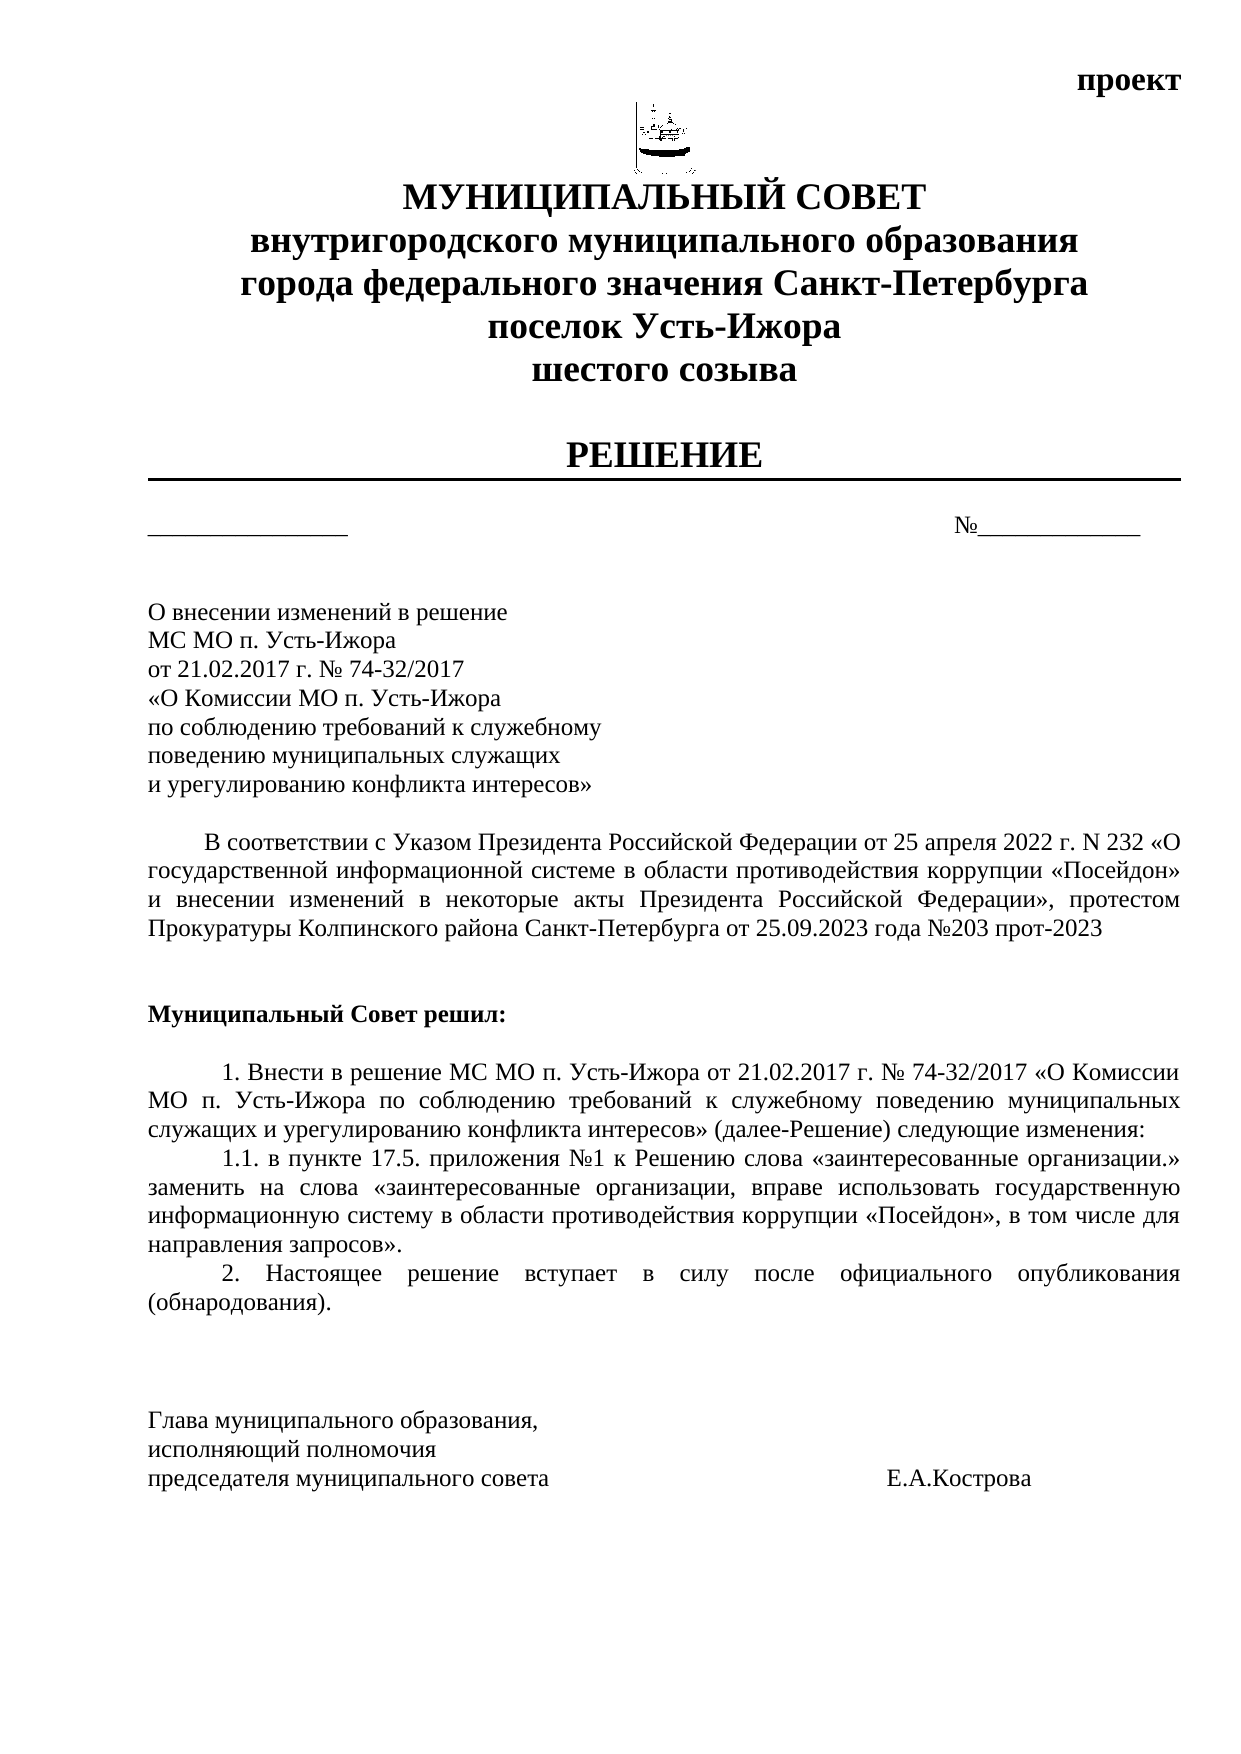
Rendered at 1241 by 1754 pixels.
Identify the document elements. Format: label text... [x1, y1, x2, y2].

text ________________ №_____________ [148, 510, 1181, 539]
text МС МО п. Усть-Ижора [148, 625, 1181, 654]
text проект [148, 59, 1181, 97]
text от 21.02.2017 г. № 74-32/2017 [148, 654, 1181, 683]
text РЕШЕНИЕ [148, 433, 1181, 478]
text Глава муниципального образования, [148, 1406, 1181, 1434]
text и урегулированию конфликта интересов» [148, 769, 1181, 798]
text города федерального значения Санкт-Петербурга [148, 260, 1181, 303]
text исполняющий полномочия [148, 1434, 1181, 1463]
text 2. Настоящее решение вступает в силу после официального опубликования (обнародования). [148, 1258, 1181, 1315]
text МУНИЦИПАЛЬНЫЙ СОВЕТ [148, 174, 1181, 217]
text В соответствии с Указом Президента Российской Федерации от 25 апреля 2022 г. N 232 «О государственной информационной системе в области противодействия коррупции «Посейдон» и внесении изменений в некоторые акты Президента Российской Федерации», протестом Прокуратуры Колпинского района Санкт-Петербурга от 25.09.2023 года №203 прот-2023 [148, 827, 1181, 942]
text поведению муниципальных служащих [148, 740, 1181, 769]
text 1.1. в пункте 17.5. приложения №1 к Решению слова «заинтересованные организации.» заменить на слова «заинтересованные организации, вправе использовать государственную информационную систему в области противодействия коррупции «Посейдон», в том числе для направления запросов». [148, 1143, 1181, 1258]
text «О Комиссии МО п. Усть-Ижора [148, 683, 1181, 712]
text внутригородского муниципального образования [148, 217, 1181, 260]
text по соблюдению требований к служебному [148, 712, 1181, 740]
text председателя муниципального совета Е.А.Кострова [148, 1463, 1181, 1492]
text О внесении изменений в решение [148, 597, 1181, 625]
text шестого созыва [148, 347, 1181, 390]
text поселок Усть-Ижора [148, 303, 1181, 347]
text Муниципальный Совет решил: [148, 999, 1181, 1027]
text 1. Внести в решение МС МО п. Усть-Ижора от 21.02.2017 г. № 74-32/2017 «О Комиссии МО п. Усть-Ижора по соблюдению требований к служебному поведению муниципальных служащих и урегулированию конфликта интересов» (далее-Решение) следующие изменения: [148, 1057, 1181, 1143]
